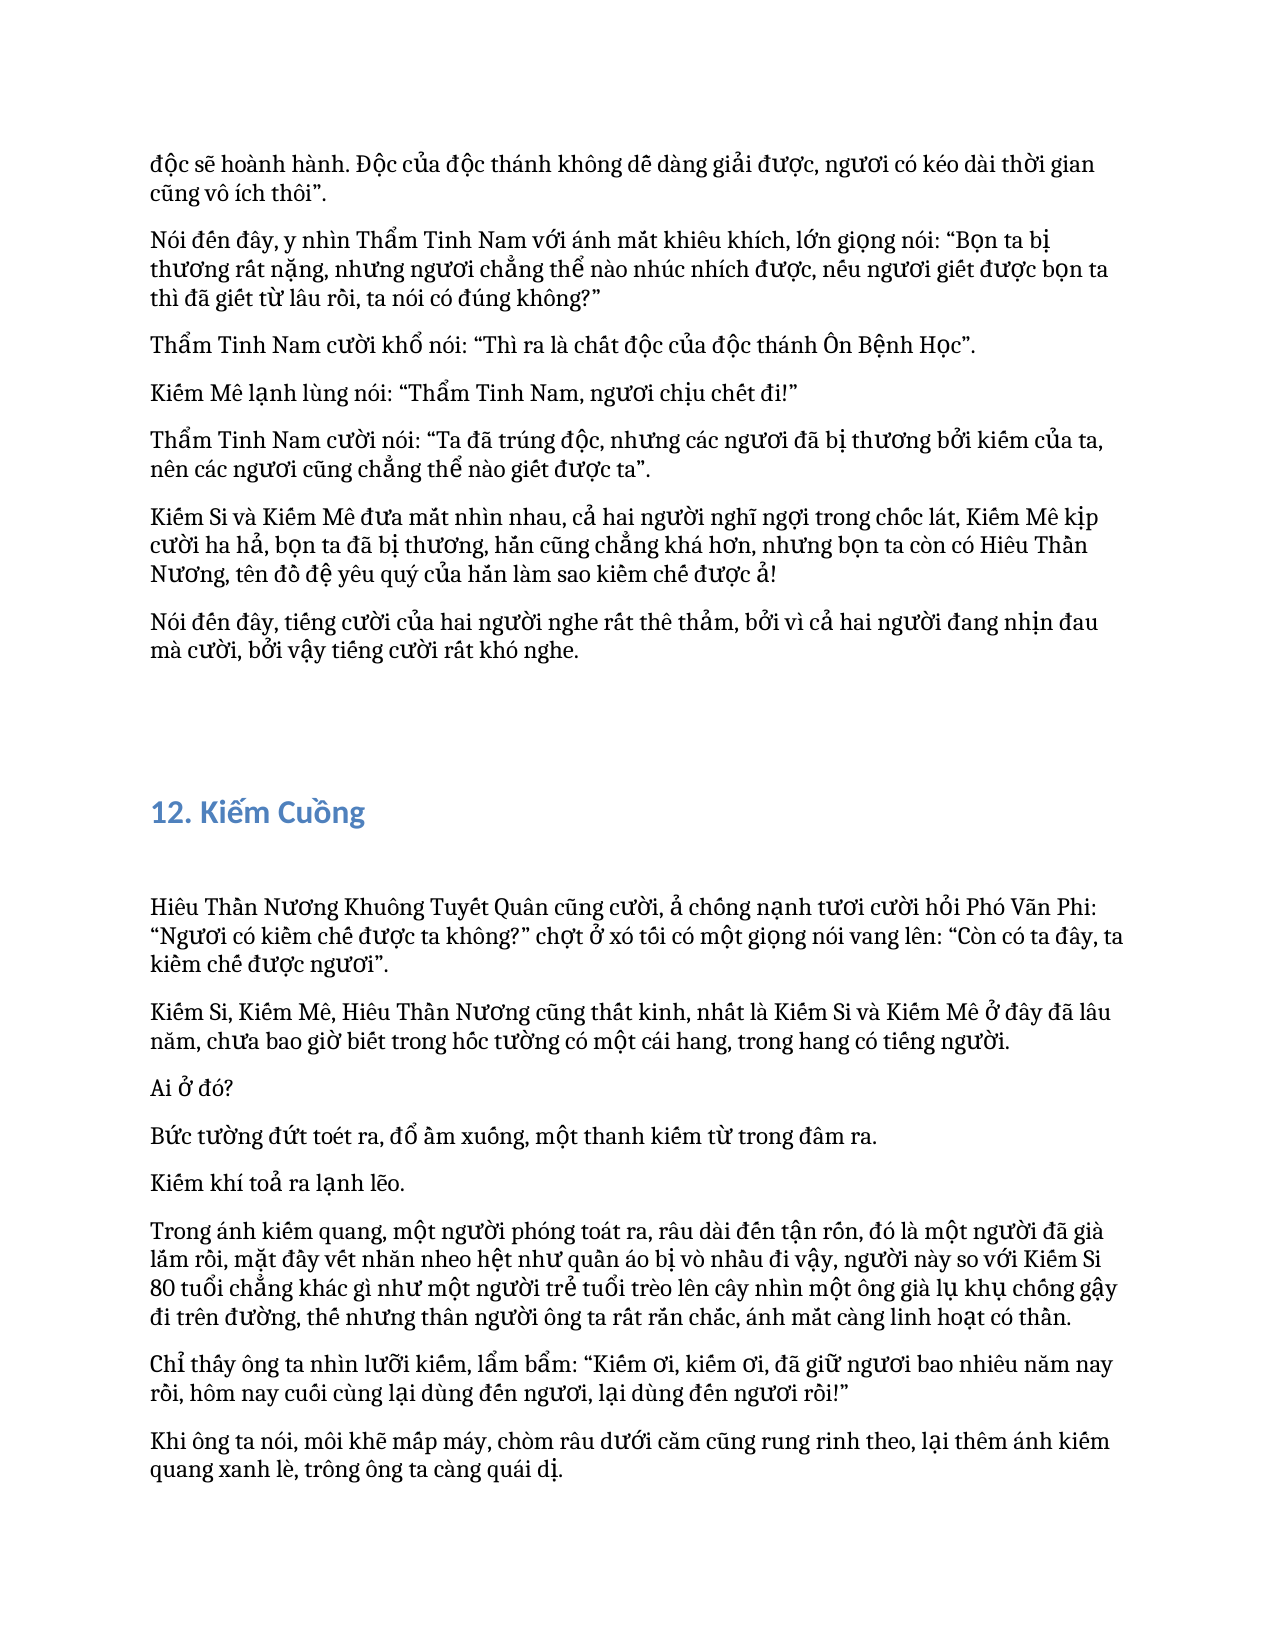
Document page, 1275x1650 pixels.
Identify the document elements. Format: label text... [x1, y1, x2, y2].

text Bức tường đứt toét ra, đổ ầm xuống, một thanh kiếm từ trong đâm ra. [150, 1122, 1125, 1150]
text Kiếm khí toả ra lạnh lẽo. [150, 1169, 1125, 1198]
text Thẩm Tinh Nam cười khổ nói: “Thì ra là chất độc của độc thánh Ôn Bệnh Học”. [150, 331, 1125, 360]
text Kiếm Si và Kiếm Mê đưa mắt nhìn nhau, cả hai người nghĩ ngợi trong chốc lát, Kiếm Mê kịp cười ha hả, bọn ta đã bị thương, hắn cũng chẳng khá hơn, nhưng bọn ta còn có Hiêu Thần Nương, tên đồ đệ yêu quý của hắn làm sao kiềm chế được ả! [150, 502, 1125, 589]
text Nói đến đây, tiếng cười của hai người nghe rất thê thảm, bởi vì cả hai người đang nhịn đau mà cười, bởi vậy tiếng cười rất khó nghe. [150, 607, 1125, 665]
text Khi ông ta nói, môi khẽ mấp máy, chòm râu dưới cằm cũng rung rinh theo, lại thêm ánh kiếm quang xanh lè, trông ông ta càng quái dị. [150, 1427, 1125, 1484]
text Thẩm Tinh Nam cười nói: “Ta đã trúng độc, nhưng các ngươi đã bị thương bởi kiếm của ta, nên các ngươi cũng chẳng thể nào giết được ta”. [150, 426, 1125, 484]
text Kiếm Si, Kiếm Mê, Hiêu Thần Nương cũng thất kinh, nhất là Kiếm Si và Kiếm Mê ở đây đã lâu năm, chưa bao giờ biết trong hốc tường có một cái hang, trong hang có tiếng người. [150, 998, 1125, 1055]
text Chỉ thấy ông ta nhìn lưỡi kiếm, lẩm bẩm: “Kiếm ơi, kiếm ơi, đã giữ ngươi bao nhiêu năm nay rồi, hôm nay cuối cùng lại dùng đến ngươi, lại dùng đến ngươi rồi!” [150, 1350, 1125, 1408]
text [150, 150, 1125, 207]
text Hiêu Thần Nương Khuông Tuyết Quân cũng cười, ả chống nạnh tươi cười hỏi Phó Vãn Phi: “Ngươi có kiềm chế được ta không?” chợt ở xó tối có một giọng nói vang lên: “Còn có ta đây, ta kiềm chế được ngươi”. [150, 835, 1125, 979]
text Nói đến đây, y nhìn Thẩm Tinh Nam với ánh mắt khiêu khích, lớn giọng nói: “Bọn ta bị thương rất nặng, nhưng ngươi chẳng thể nào nhúc nhích được, nếu ngươi giết được bọn ta thì đã giết từ lâu rồi, ta nói có đúng không?” [150, 226, 1125, 312]
text Trong ánh kiếm quang, một người phóng toát ra, râu dài đến tận rốn, đó là một người đã già lắm rồi, mặt đầy vết nhăn nheo hệt như quần áo bị vò nhầu đi vậy, người này so với Kiếm Si 80 tuổi chẳng khác gì như một người trẻ tuổi trèo lên cây nhìn một ông già lụ khụ chống gậy đi trên đường, thế nhưng thân người ông ta rất rắn chắc, ánh mắt càng linh hoạt có thần. [150, 1217, 1125, 1332]
text Kiếm Mê lạnh lùng nói: “Thẩm Tinh Nam, ngươi chịu chết đi!” [150, 379, 1125, 407]
text Ai ở đó? [150, 1074, 1125, 1103]
subtitle 12. Kiếm Cuồng [150, 791, 1125, 832]
